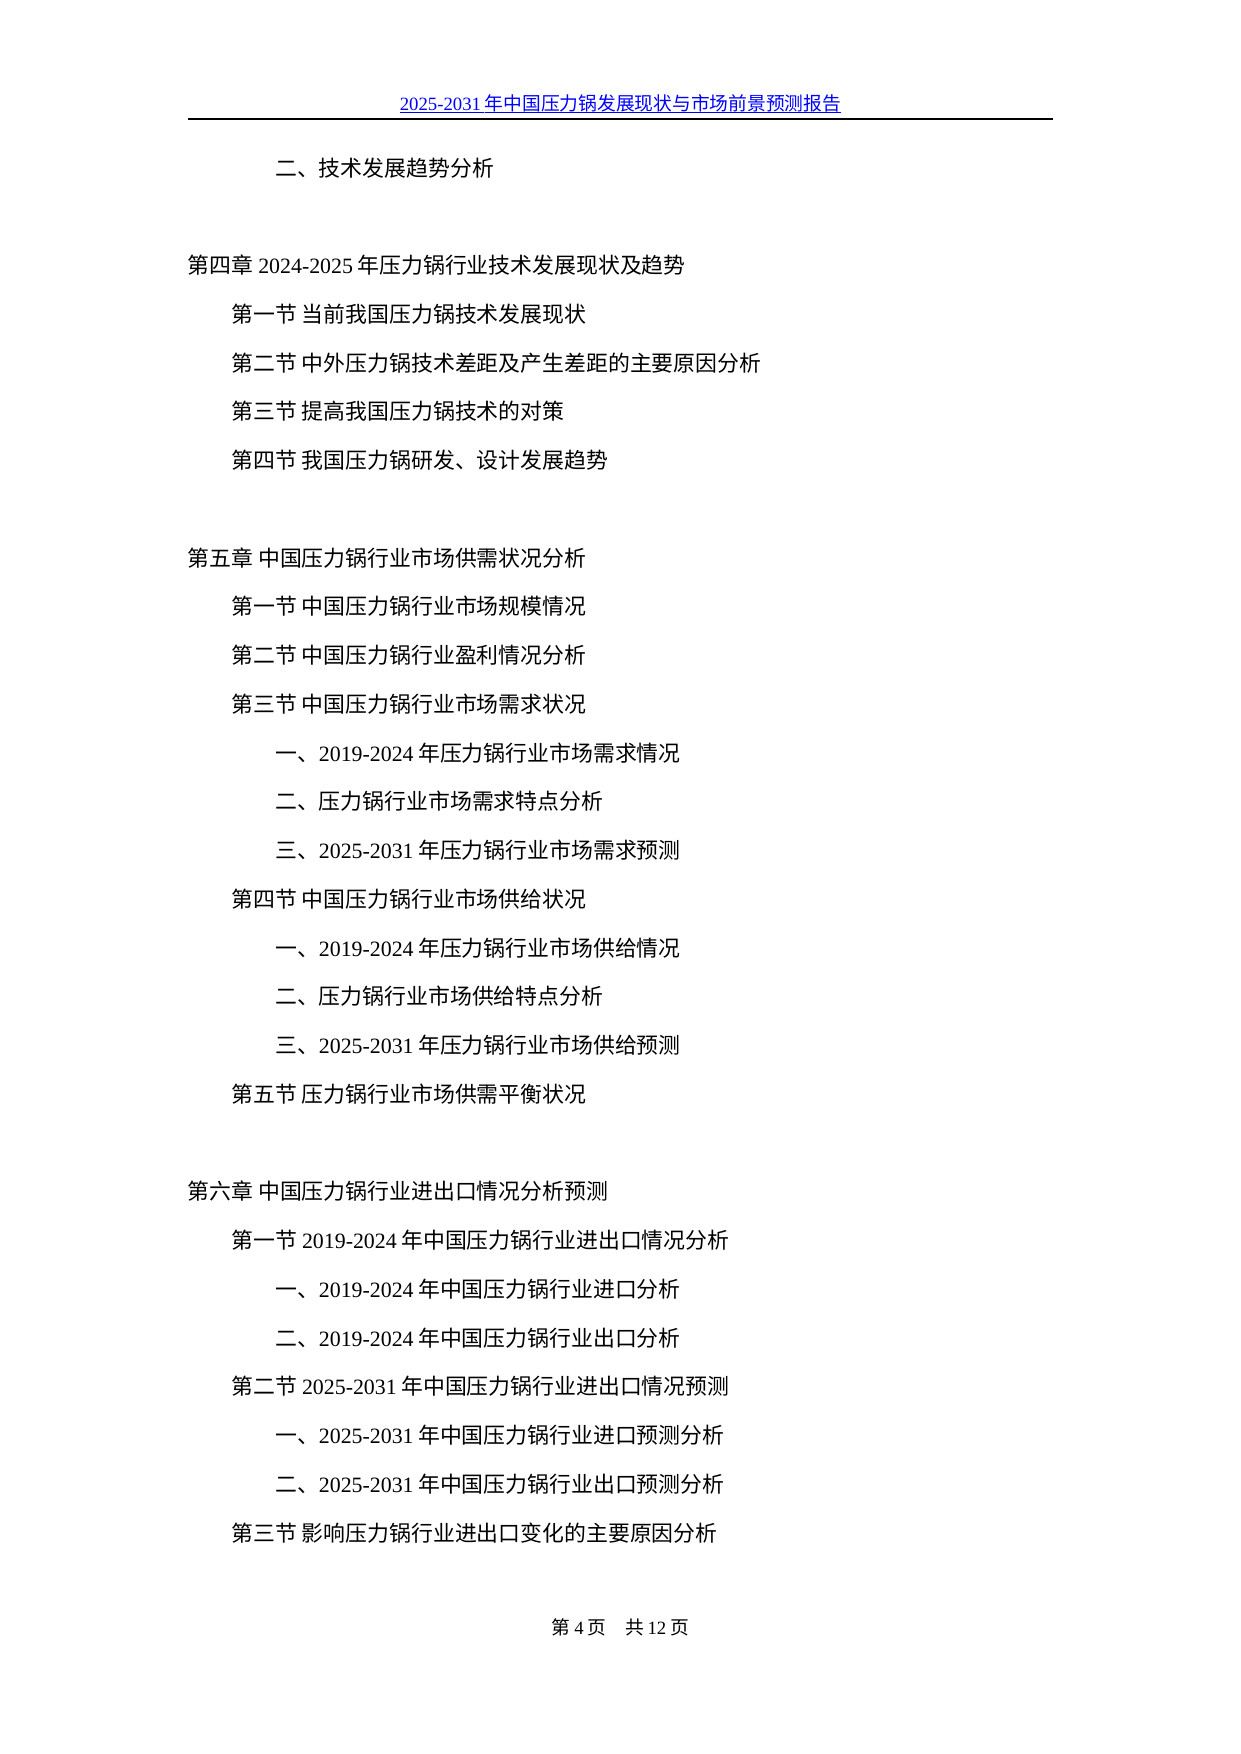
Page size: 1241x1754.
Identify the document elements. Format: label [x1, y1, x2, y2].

text [187, 150, 1053, 1548]
